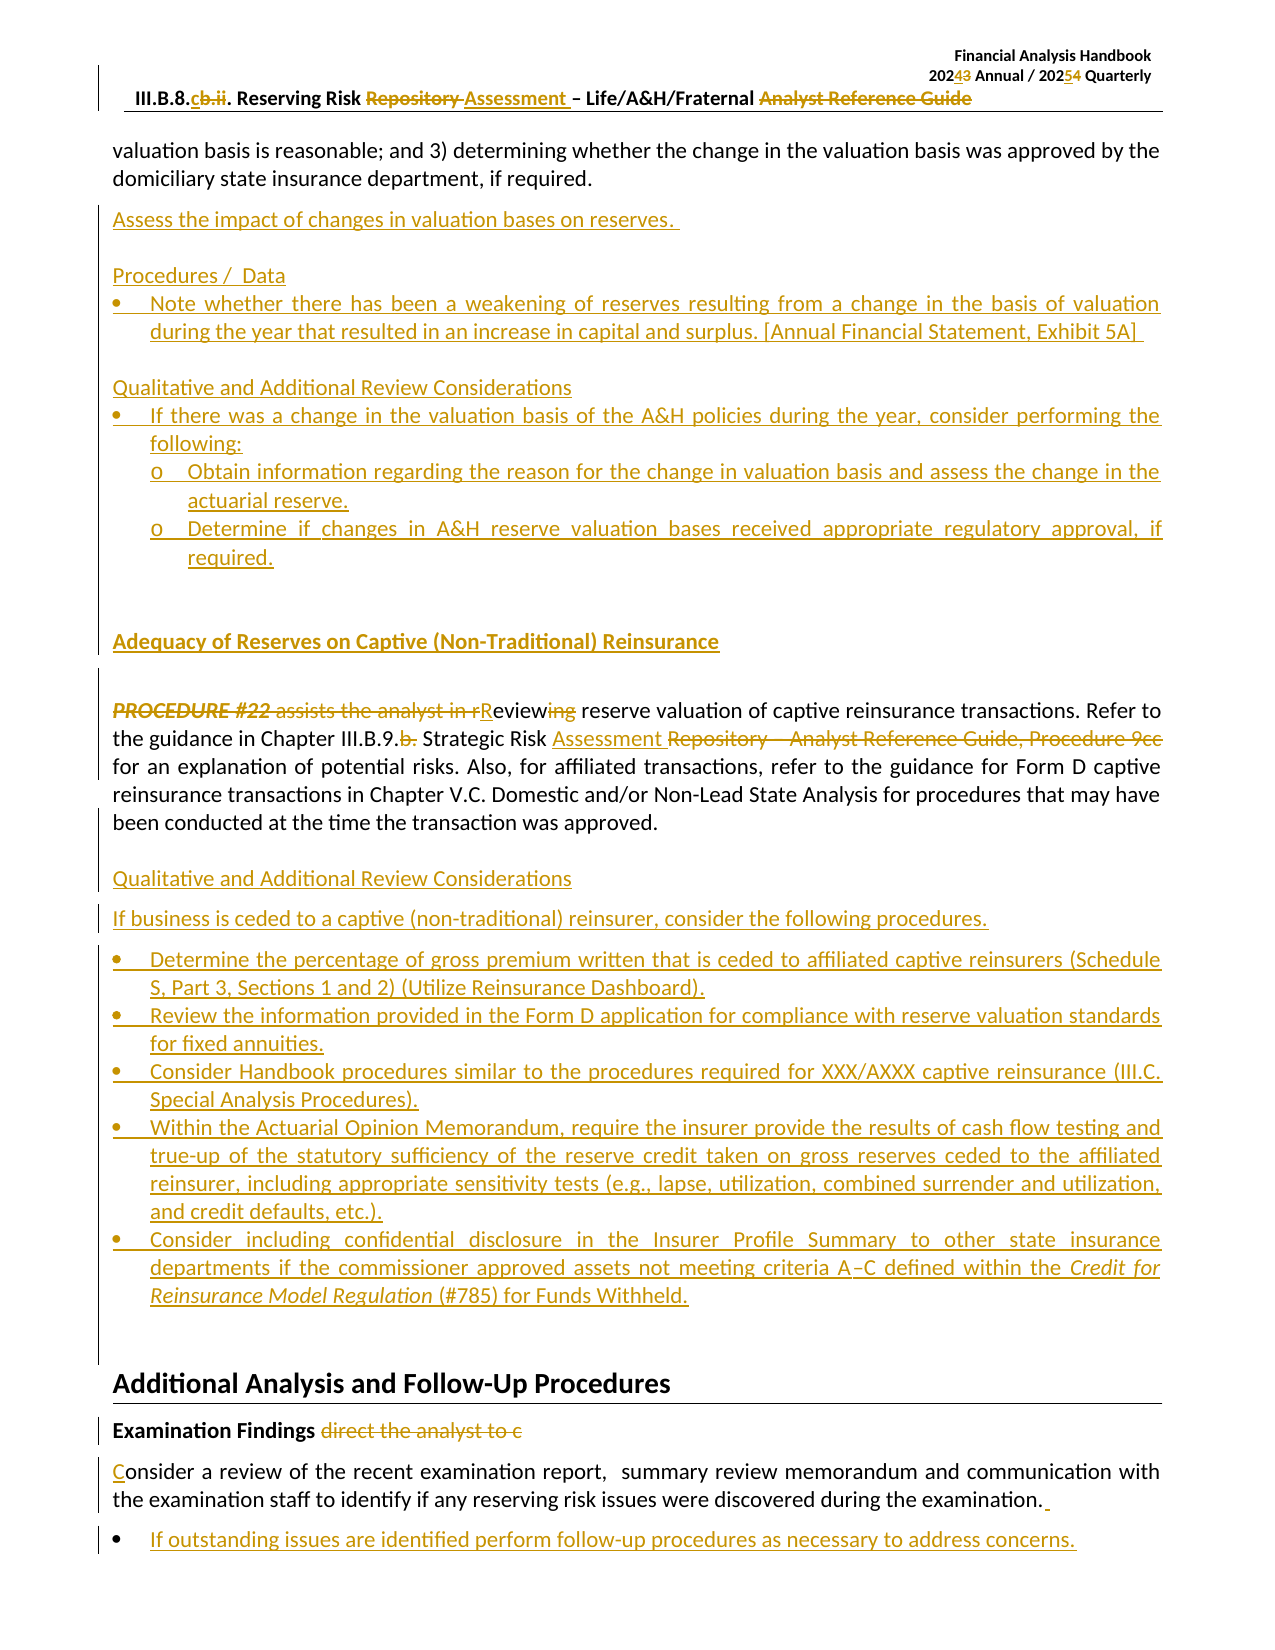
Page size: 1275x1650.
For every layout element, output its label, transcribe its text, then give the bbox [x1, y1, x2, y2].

text Additional Analysis and Follow-Up Procedures [112, 1365, 1162, 1404]
text onsider a review of the recent examination report, summary review memorandum and communication with the examination staff to identify if any reserving risk issues were discovered during the examination. [112, 1457, 1162, 1513]
text eview reserve valuation of captive reinsurance transactions. Refer to the guidance in Chapter III.B.9. Strategic Risk for an explanation of potential risks. Also, for affiliated transactions, refer to the guidance for Form D captive reinsurance transactions in Chapter V.C. Domestic and/or Non-Lead State Analysis for procedures that may have been conducted at the time the transaction was approved. [112, 696, 1162, 836]
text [112, 136, 1162, 192]
text Examination Findings [112, 1417, 1162, 1444]
